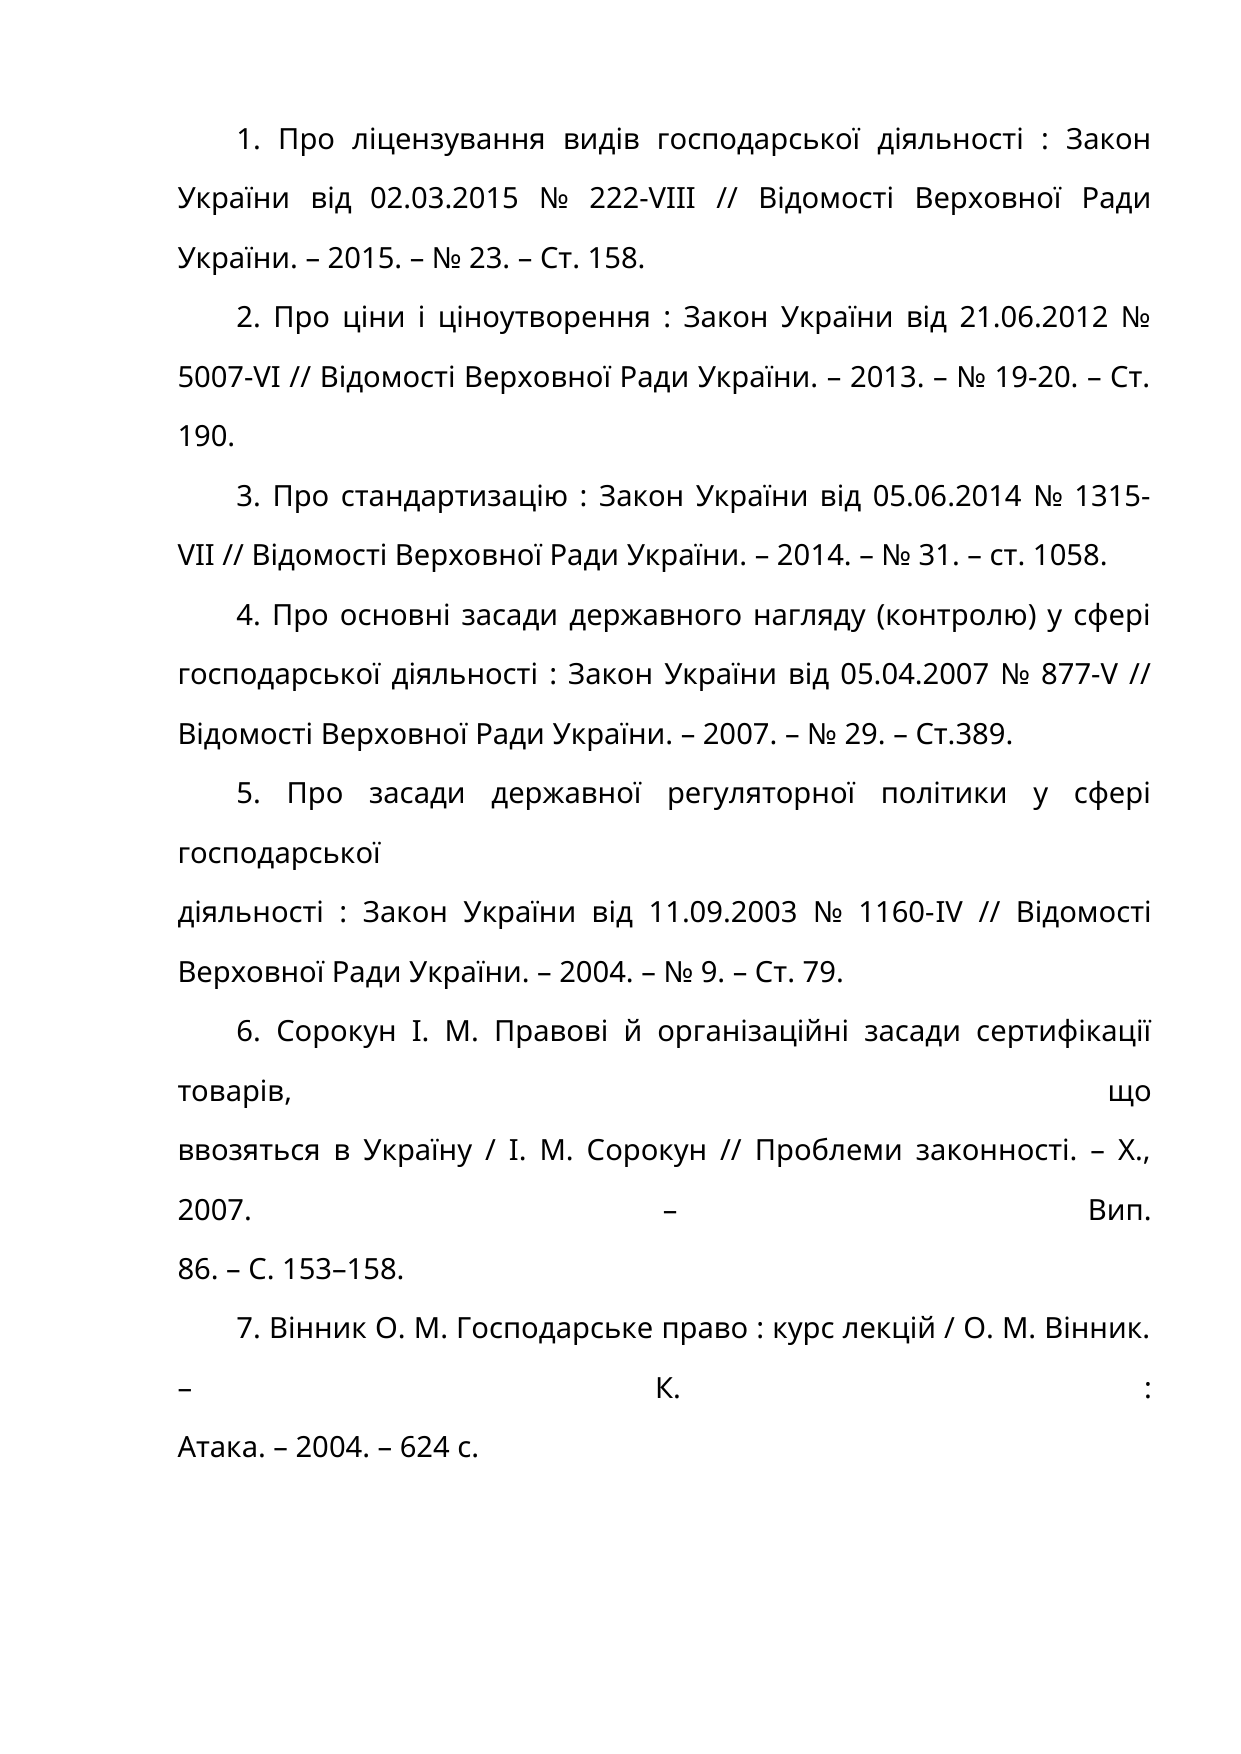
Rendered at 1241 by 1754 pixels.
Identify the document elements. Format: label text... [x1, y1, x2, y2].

text 4. Про основні засади державного нагляду (контролю) у сфері господарської діяльності : Закон України від 05.04.2007 № 877-V // Відомості Верховної Ради України. – 2007. – № 29. – Ст.389. [177, 594, 1152, 753]
text 2. Про ціни і ціноутворення : Закон України від 21.06.2012 № 5007-VI // Відомості Верховної Ради України. – 2013. – № 19-20. – Ст. 190. [177, 297, 1152, 455]
text 1. Про ліцензування видів господарської діяльності : Закон України від 02.03.2015 № 222-VIII // Відомості Верховної Ради України. – 2015. – № 23. – Ст. 158. [177, 118, 1152, 277]
text 5. Про засади державної регуляторної політики у сфері господарської діяльності : Закон України від 11.09.2003 № 1160-IV // Відомості Верховної Ради України. – 2004. – № 9. – Ст. 79. [177, 772, 1152, 991]
text 3. Про стандартизацію : Закон України від 05.06.2014 № 1315-VII // Відомості Верховної Ради України. – 2014. – № 31. – ст. 1058. [177, 475, 1152, 574]
text 7. Вінник О. М. Господарське право : курс лекцій / О. М. Вінник. – К. : Атака. – 2004. – 624 с. [177, 1308, 1152, 1466]
text 6. Сорокун І. М. Правові й організаційні засади сертифікації товарів, що ввозяться в Україну / І. М. Сорокун // Проблеми законності. – Х., 2007. – Вип. 86. – С. 153–158. [177, 1010, 1152, 1288]
